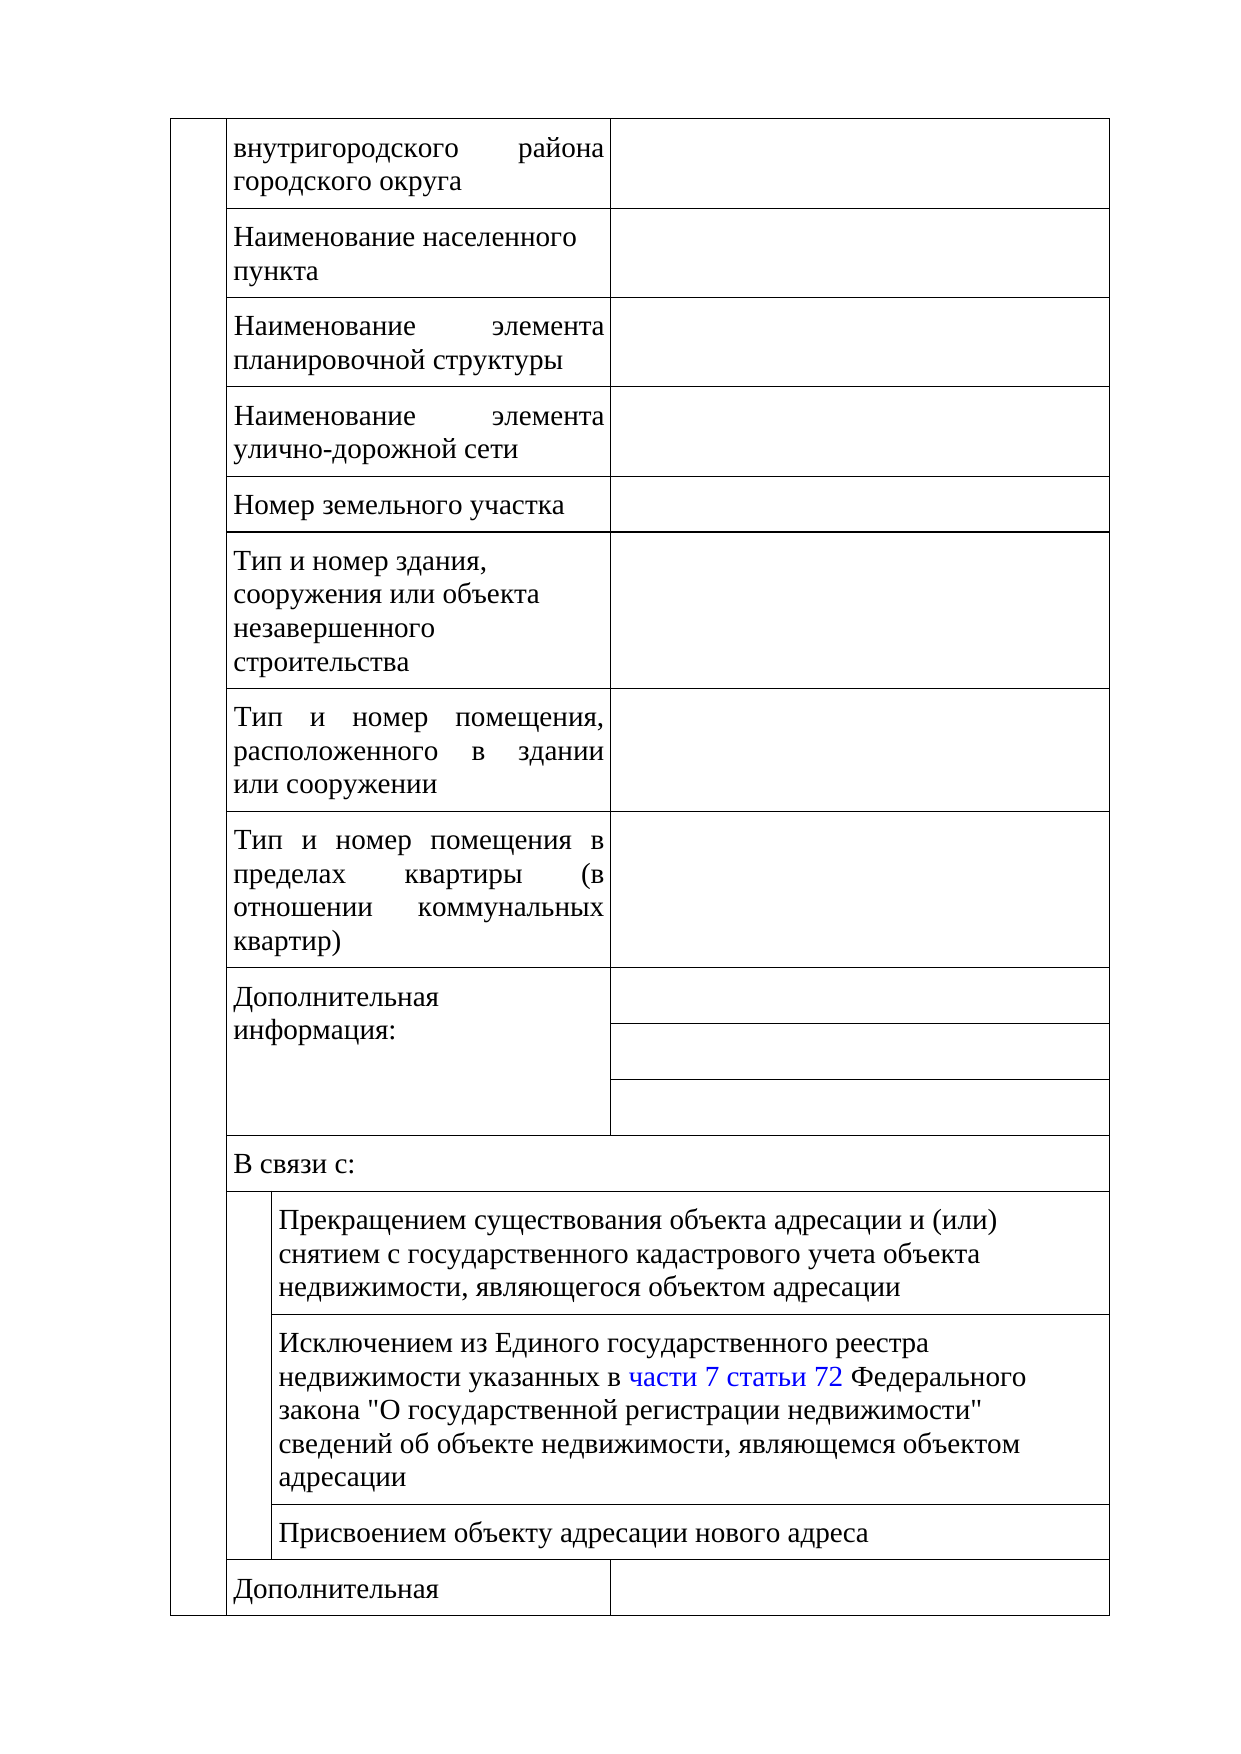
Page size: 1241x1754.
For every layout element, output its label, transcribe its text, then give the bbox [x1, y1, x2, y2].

table_cell [611, 812, 1109, 967]
table_cell Номер земельного участка [227, 477, 610, 531]
table_cell Тип и номер помещения, расположенного в здании или сооружении [227, 689, 610, 811]
table_cell Прекращением существования объекта адресации и (или) снятием с государственного кадастрового учета объекта недвижимости, являющегося объектом адресации [272, 1192, 1109, 1313]
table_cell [227, 1560, 610, 1615]
table_cell Дополнительная информация: [227, 968, 610, 1135]
table_cell [611, 387, 1109, 476]
table_cell Наименование элемента планировочной структуры [227, 298, 610, 386]
table_cell Наименование населенного пункта [227, 209, 610, 297]
table_cell [611, 1080, 1109, 1135]
table_cell [611, 689, 1109, 811]
table_cell [611, 1024, 1109, 1079]
table_cell [611, 209, 1109, 297]
table_cell [611, 533, 1109, 688]
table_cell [227, 119, 610, 207]
table_cell Присвоением объекту адресации нового адреса [272, 1505, 1109, 1559]
table_cell [611, 477, 1109, 531]
table_cell [611, 298, 1109, 386]
table_cell [611, 119, 1109, 207]
table_cell Наименование элемента улично-дорожной сети [227, 387, 610, 476]
table_cell Тип и номер здания, сооружения или объекта незавершенного строительства [227, 533, 610, 688]
table_cell В связи с: [227, 1136, 1109, 1191]
table_cell [611, 1560, 1109, 1615]
table_cell [611, 968, 1109, 1023]
table_cell [227, 1192, 271, 1559]
table_cell Исключением из Единого государственного реестра недвижимости указанных в части 7 статьи 72 Федерального закона "О государственной регистрации недвижимости" сведений об объекте недвижимости, являющемся объектом адресации [272, 1315, 1109, 1503]
table_cell Тип и номер помещения в пределах квартиры (в отношении коммунальных квартир) [227, 812, 610, 967]
